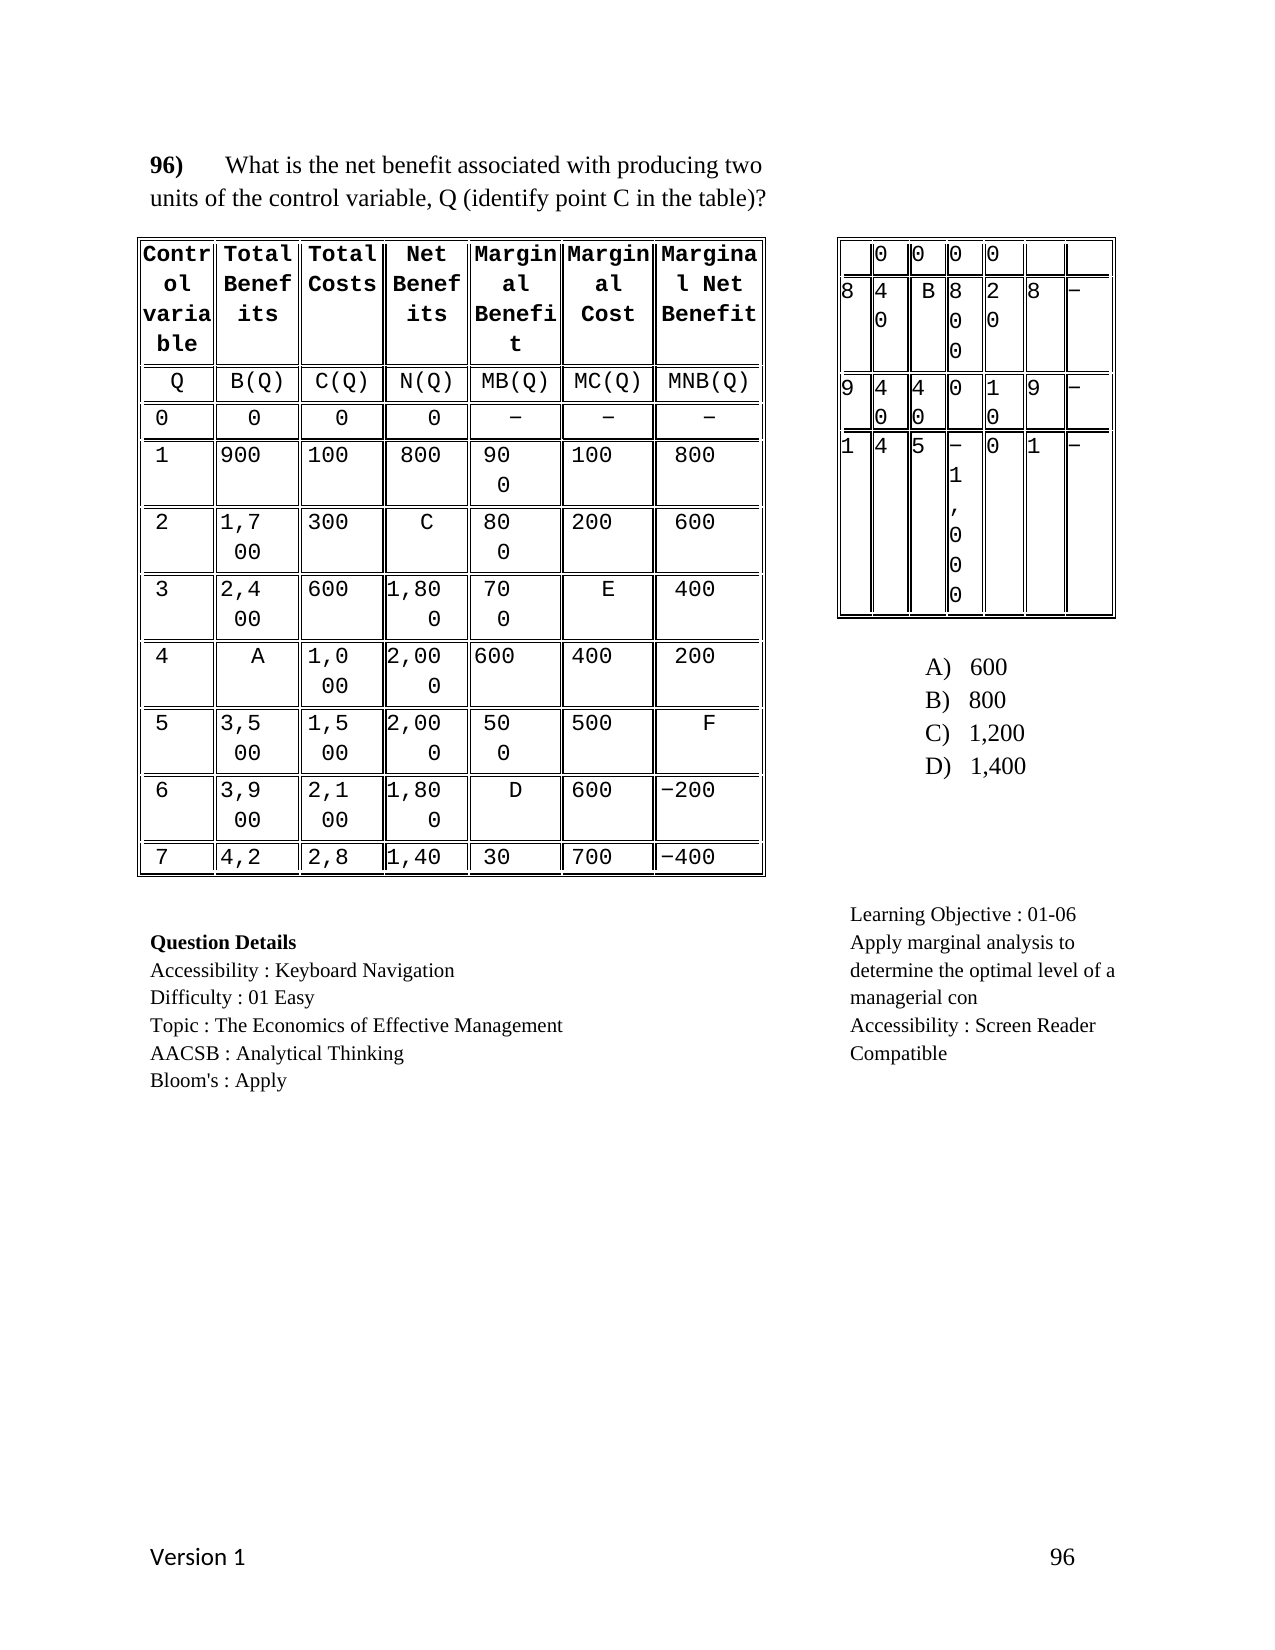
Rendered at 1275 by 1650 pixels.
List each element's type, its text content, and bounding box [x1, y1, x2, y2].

table_header Total Benefits [215, 238, 300, 363]
table_cell 2,000 [387, 710, 467, 773]
table_cell 200 [986, 278, 1023, 371]
table_cell 700 [562, 844, 654, 873]
table_cell −1,000 [1066, 428, 1114, 614]
table_cell 3 [139, 572, 215, 639]
table_cell 4 [139, 639, 215, 706]
table_cell 0 [984, 428, 1025, 614]
table_cell 4,500 [912, 375, 945, 428]
table_header Marginal Cost [562, 241, 654, 363]
table_cell 1,400 [947, 238, 984, 274]
table_cell 800 [1027, 278, 1064, 371]
table_cell 900 [217, 442, 298, 505]
table_cell 0 [949, 375, 982, 428]
table_cell 600 [655, 505, 764, 572]
text Question Details Accessibility : Keyboard Navigation Difficulty : 01 Easy Topic : The Economics of Effective Management AACSB : Analytical Thinking Bloom's : Apply Learning Objective : 01-06 Apply marginal analysis to determine the optimal level of a managerial con Accessibility : Screen Reader Compatible [850, 902, 1125, 1064]
table_cell 7 [841, 241, 872, 274]
table_cell 100 [564, 442, 652, 505]
table_cell −800 [1066, 371, 1114, 428]
table_cell B(Q) [217, 368, 298, 401]
table_cell 1,000 [302, 643, 382, 706]
table_cell 0 [387, 405, 467, 438]
table_cell − [655, 401, 764, 438]
table_cell −200 [655, 773, 764, 840]
table_cell 700 [471, 576, 560, 639]
table_cell 4,500 [872, 432, 909, 614]
table_cell 1,800 [387, 576, 467, 639]
table_cell 100 [302, 442, 382, 505]
table_cell 2,800 [300, 844, 384, 873]
table_cell A [217, 643, 298, 706]
table_cell MNB(Q) [655, 364, 764, 401]
table_cell 2,100 [302, 777, 382, 840]
table_cell 700 [1025, 238, 1066, 274]
table_cell 2,000 [387, 643, 467, 706]
table_cell 4,400 [874, 278, 907, 371]
table_cell − [471, 405, 560, 438]
table_cell 2,800 [910, 238, 947, 274]
table_cell 5,500 [910, 428, 947, 614]
table_cell −400 [655, 840, 764, 873]
table_cell 7 [139, 840, 215, 873]
table_cell 8 [839, 274, 872, 371]
table_cell 800 [949, 278, 982, 371]
table_cell 1,400 [385, 840, 469, 873]
table_cell 300 [984, 238, 1025, 274]
table_cell 200 [655, 639, 764, 706]
table_cell F [655, 706, 764, 773]
table_cell 200 [564, 509, 652, 572]
table_cell 400 [564, 643, 652, 706]
table_cell 300 [302, 509, 382, 572]
table_cell 800 [387, 442, 467, 505]
table_cell 400 [655, 572, 764, 639]
table_cell 4,500 [874, 375, 907, 428]
table_cell 6 [139, 773, 215, 840]
table_cell 0 [139, 401, 215, 438]
table_cell N(Q) [387, 368, 467, 401]
table_cell 500 [564, 710, 652, 773]
table_cell 2 [139, 505, 215, 572]
table_cell Q [139, 364, 215, 401]
table_cell 300 [469, 840, 562, 873]
table_cell 1 [139, 438, 213, 505]
table_cell 800 [657, 438, 764, 505]
table_header Marginal Benefit [469, 238, 562, 363]
table_cell 5 [139, 706, 215, 773]
text 96) What is the net benefit associated with producing two units of the control variable, Q (identify point C in the table)? [150, 150, 775, 212]
table_header Net Benefits [385, 238, 469, 363]
table_cell 1,800 [387, 777, 467, 840]
table_cell 3,500 [217, 710, 298, 773]
table_cell 1,700 [217, 509, 298, 572]
table_cell 500 [471, 710, 560, 773]
table_cell 4,200 [215, 840, 300, 873]
table_cell 100 [986, 375, 1023, 428]
table_cell −600 [1066, 274, 1114, 371]
table_cell 600 [302, 576, 382, 639]
table_cell 1,000 [1025, 428, 1066, 614]
table_cell 600 [471, 643, 560, 706]
table_cell 0 [302, 405, 382, 438]
table_header Marginal Net Benefit [655, 241, 762, 363]
table_cell C [387, 509, 467, 572]
table_cell MC(Q) [564, 368, 652, 401]
text Question Details Accessibility : Keyboard Navigation Difficulty : 01 Easy Topic : The Economics of Effective Management AACSB : Analytical Thinking Bloom's : Apply Learning Objective : 01-06 Apply marginal analysis to determine the optimal level of a managerial con Accessibility : Screen Reader Compatible [150, 902, 775, 1092]
table_cell 10 [839, 428, 872, 614]
table_cell − [564, 405, 652, 438]
table_header Total Costs [300, 241, 384, 363]
table_cell 4,200 [872, 241, 909, 274]
table_cell C(Q) [302, 368, 382, 401]
table_cell 2,400 [217, 576, 298, 639]
table_cell 1,500 [302, 710, 382, 773]
table_cell 3,900 [217, 777, 298, 840]
table_cell D [471, 777, 560, 840]
table_cell 900 [1027, 375, 1064, 428]
table_cell −1,000 [947, 428, 984, 614]
table_header Control variable [139, 238, 215, 363]
table_cell 600 [564, 777, 652, 840]
table_cell −400 [1066, 241, 1112, 274]
table_cell 9 [839, 371, 872, 428]
table_cell 0 [217, 405, 298, 438]
table_cell E [564, 576, 652, 639]
table_cell 900 [471, 442, 560, 505]
table_cell MB(Q) [471, 368, 560, 401]
table_cell B [912, 278, 945, 371]
text A) 600 B) 800 C) 1,200 D) 1,400 [850, 619, 1125, 812]
table_cell 800 [471, 509, 560, 572]
